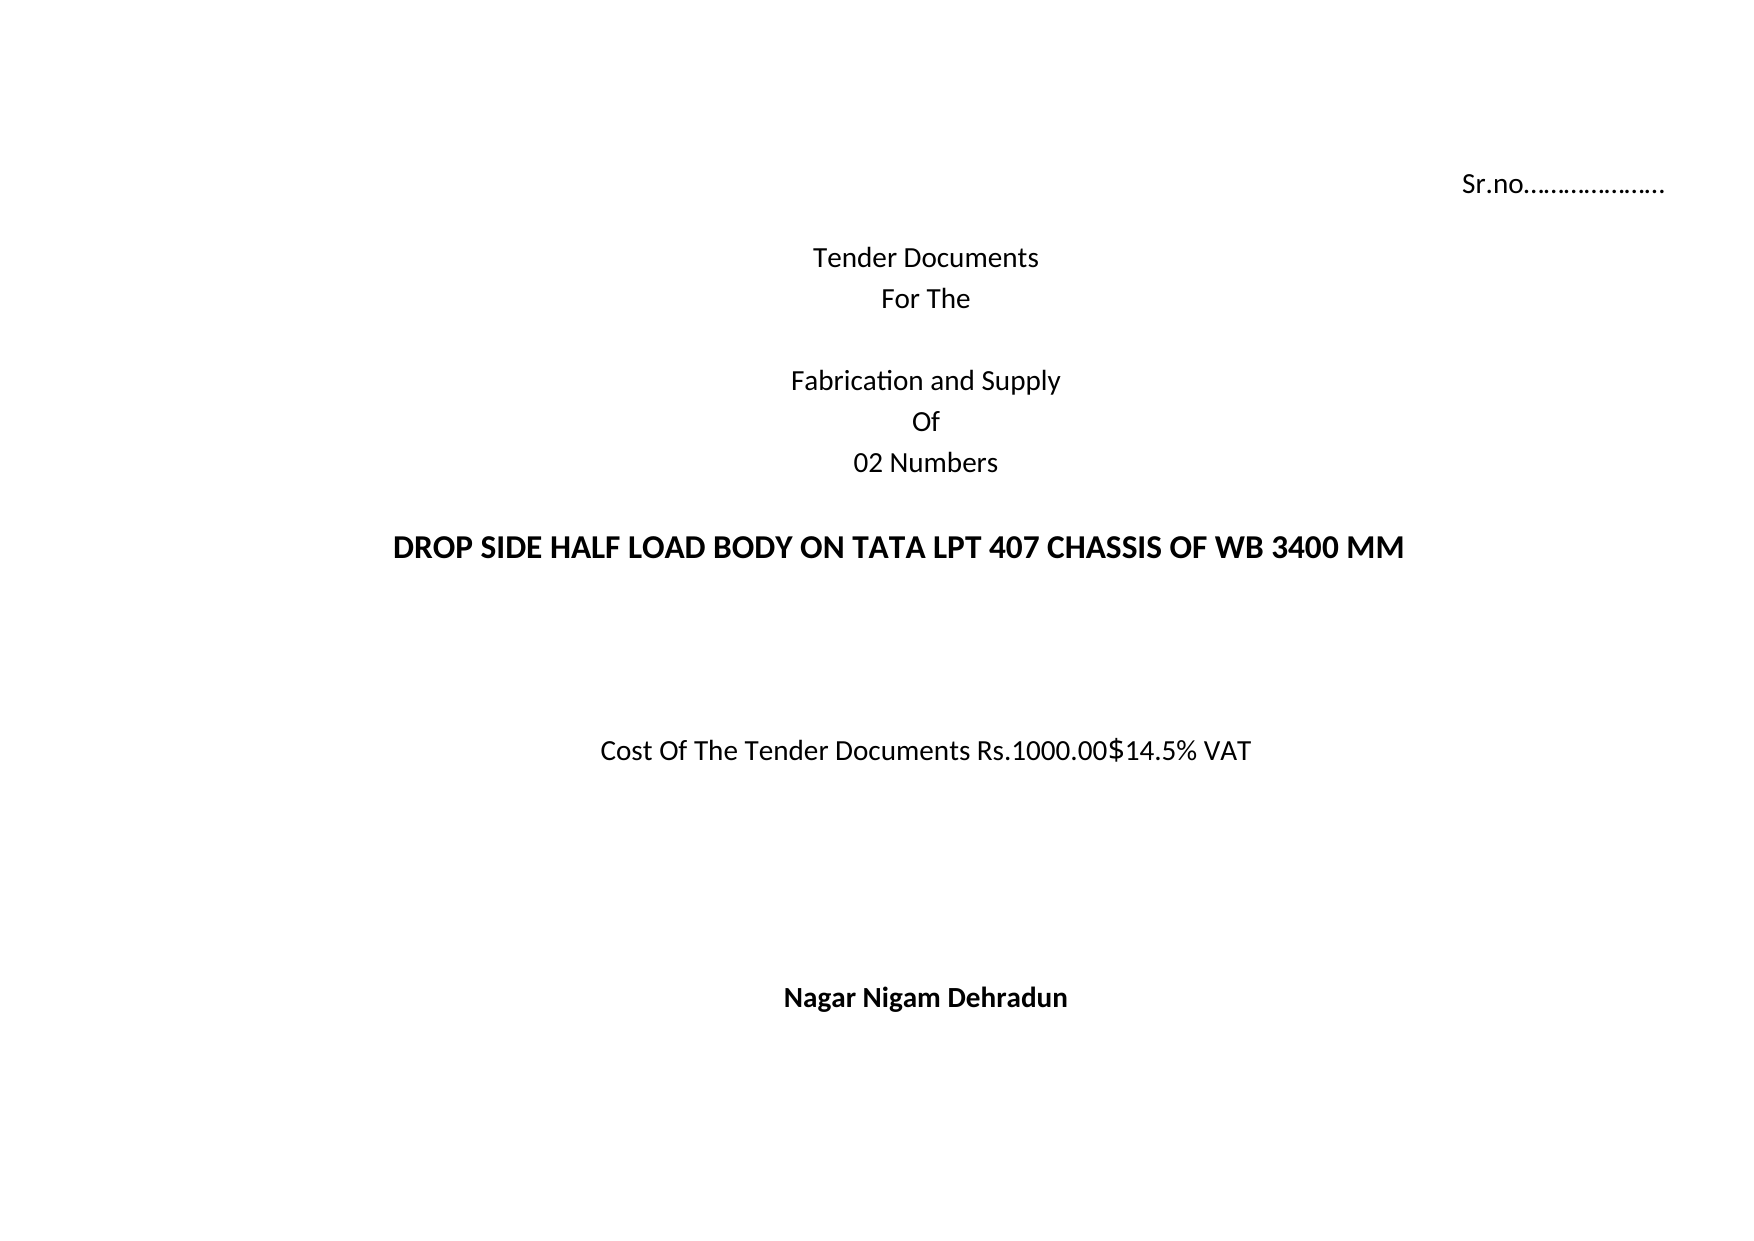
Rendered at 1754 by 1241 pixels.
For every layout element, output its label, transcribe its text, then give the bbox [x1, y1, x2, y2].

list Tender Documents [74, 239, 1665, 275]
list Sr.no………………… [74, 165, 1665, 201]
list For The [74, 280, 1665, 316]
list 02 Numbers [74, 444, 1665, 480]
list Nagar Nigam Dehradun [74, 979, 1665, 1015]
list Of [74, 403, 1665, 439]
list DROP SIDE HALF LOAD BODY ON TATA LPT 407 CHASSIS OF WB 3400 MM [74, 526, 1665, 567]
list Fabrication and Supply [74, 362, 1665, 398]
list Cost Of The Tender Documents Rs.1000.00$14.5% VAT [74, 729, 1665, 769]
